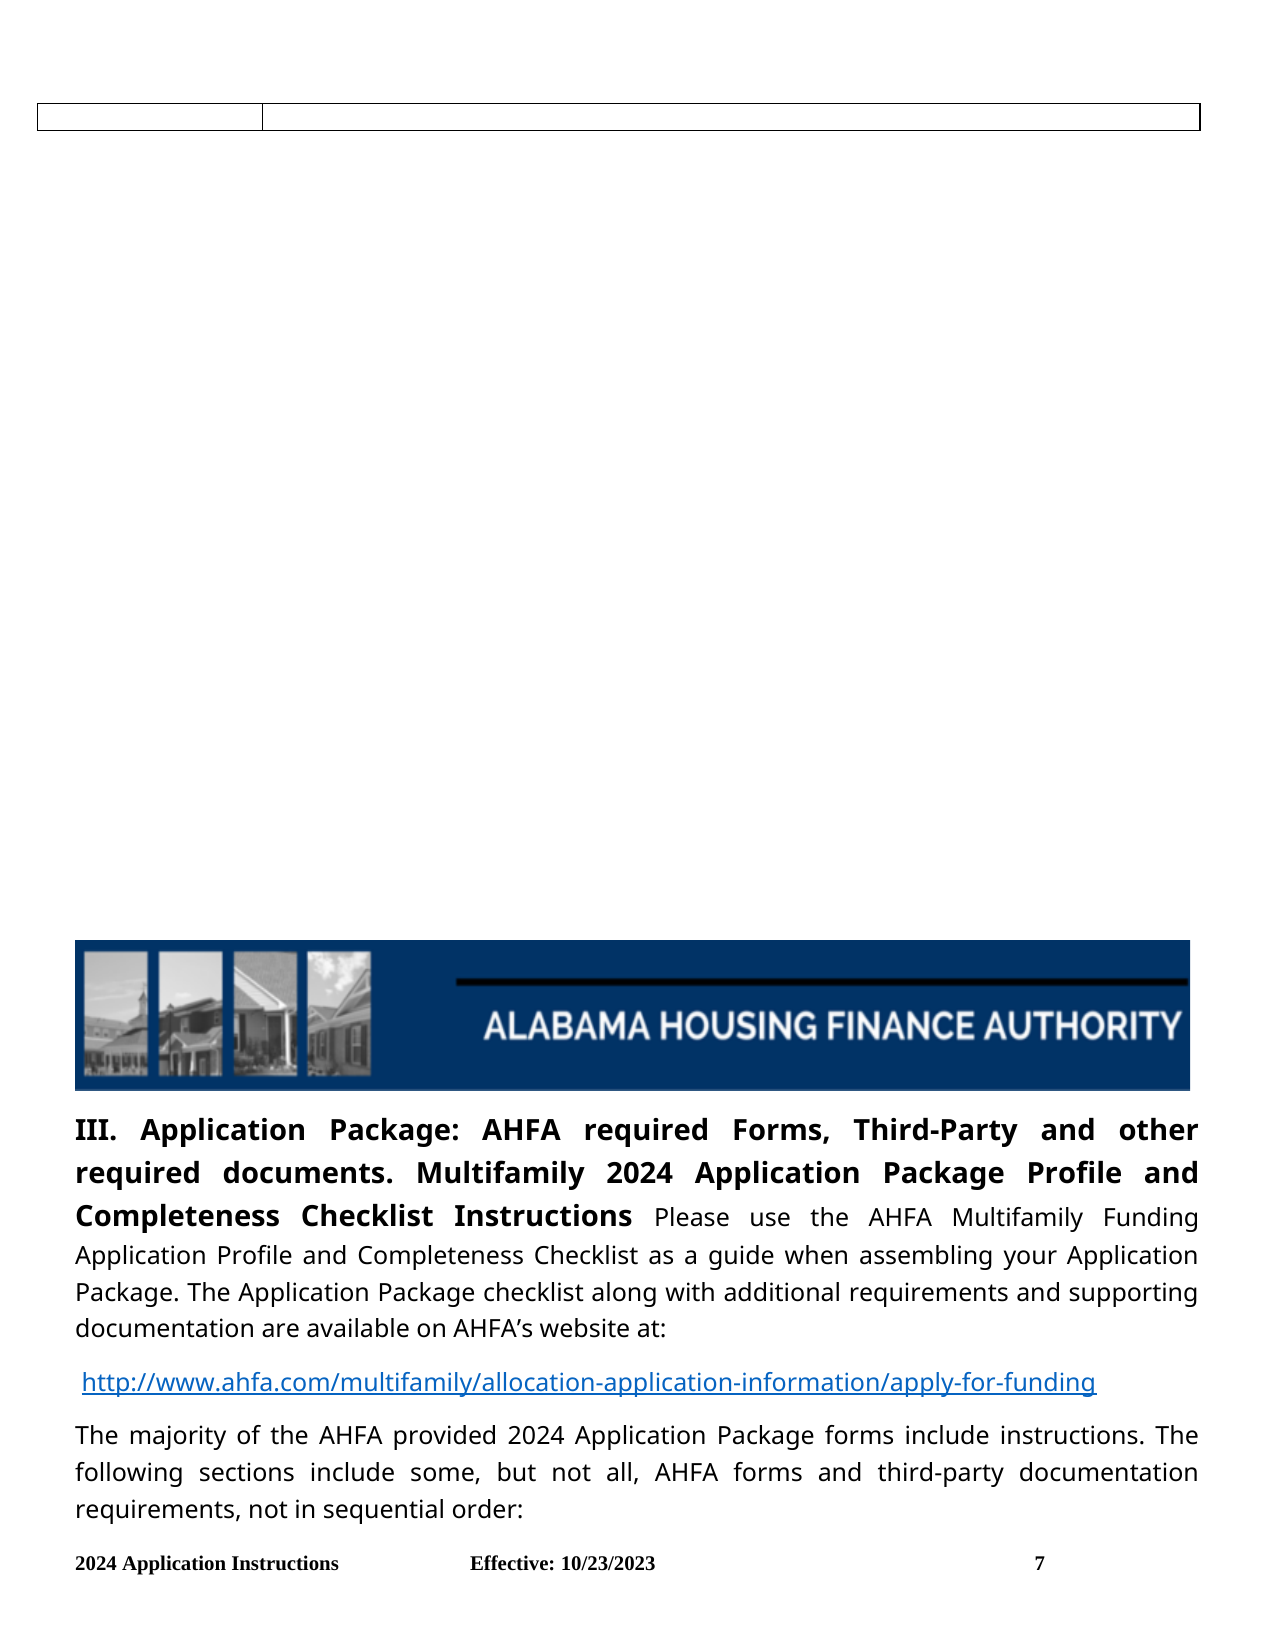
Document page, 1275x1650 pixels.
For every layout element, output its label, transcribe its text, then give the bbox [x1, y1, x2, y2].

text The majority of the AHFA provided 2024 Application Package forms include instructions. The following sections include some, but not all, AHFA forms and third-party documentation requirements, not in sequential order: [75, 1418, 1200, 1526]
text http://www.ahfa.com/multifamily/allocation-application-information/apply-for-funding [75, 1364, 1200, 1399]
table_cell [38, 104, 262, 130]
picture [75, 940, 1191, 1091]
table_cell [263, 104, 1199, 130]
text III. Application Package: AHFA required Forms, Third-Party and other required documents. Multifamily 2024 Application Package Profile and Completeness Checklist Instructions Please use the AHFA Multifamily Funding Application Profile and Completeness Checklist as a guide when assembling your Application Package. The Application Package checklist along with additional requirements and supporting documentation are available on AHFA’s website at: [75, 1109, 1200, 1345]
